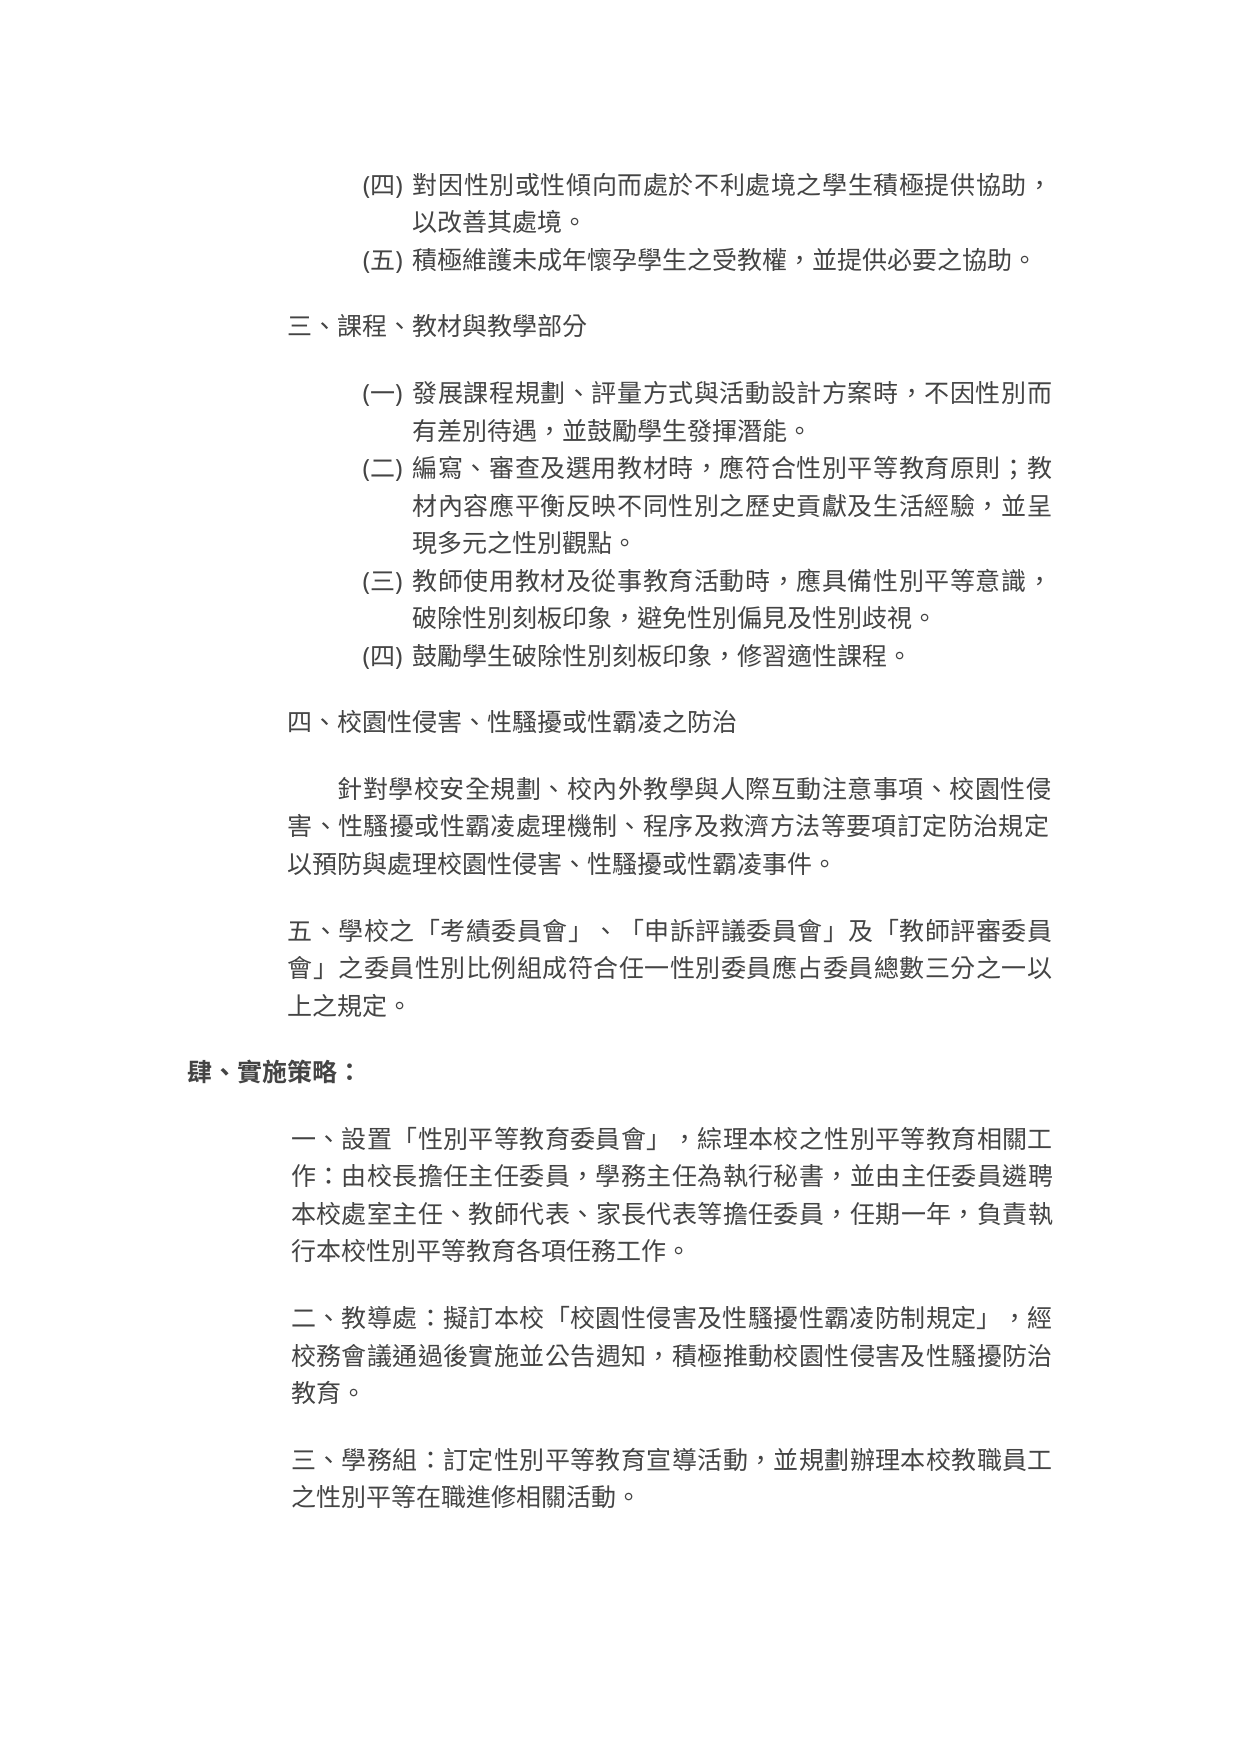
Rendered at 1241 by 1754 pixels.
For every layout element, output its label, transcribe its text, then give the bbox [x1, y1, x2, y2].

text 肆、實施策略： [187, 1052, 1053, 1089]
text 二、教導處：擬訂本校「校園性侵害及性騷擾性霸凌防制規定」，經校務會議通過後實施並公告週知，積極推動校園性侵害及性騷擾防治教育。 [291, 1298, 1053, 1410]
list 編寫、審查及選用教材時，應符合性別平等教育原則；教材內容應平衡反映不同性別之歷史貢獻及生活經驗，並呈現多元之性別觀點。 [362, 448, 1053, 560]
list 對因性別或性傾向而處於不利處境之學生積極提供協助，以改善其處境。 [363, 164, 1053, 239]
text 三、學務組：訂定性別平等教育宣導活動，並規劃辦理本校教職員工之性別平等在職進修相關活動。 [291, 1439, 1053, 1514]
list 鼓勵學生破除性別刻板印象，修習適性課程。 [362, 635, 1053, 673]
text 針對學校安全規劃、校內外教學與人際互動注意事項、校園性侵害、性騷擾或性霸凌處理機制、程序及救濟方法等要項訂定防治規定，以預防與處理校園性侵害、性騷擾或性霸凌事件。 [287, 769, 1053, 881]
text 五、學校之「考績委員會」、「申訴評議委員會」及「教師評審委員會」之委員性別比例組成符合任一性別委員應占委員總數三分之一以上之規定。 [287, 910, 1053, 1023]
list 教師使用教材及從事教育活動時，應具備性別平等意識，破除性別刻板印象，避免性別偏見及性別歧視。 [362, 560, 1053, 635]
text 四、校園性侵害、性騷擾或性霸凌之防治 [287, 702, 1053, 739]
list 發展課程規劃、評量方式與活動設計方案時，不因性別而有差別待遇，並鼓勵學生發揮潛能。 [362, 373, 1053, 448]
text 三、課程、教材與教學部分 [287, 306, 1053, 344]
text 一、設置「性別平等教育委員會」，綜理本校之性別平等教育相關工作：由校長擔任主任委員，學務主任為執行秘書，並由主任委員遴聘本校處室主任、教師代表、家長代表等擔任委員，任期一年，負責執行本校性別平等教育各項任務工作。 [291, 1119, 1053, 1269]
list 積極維護未成年懷孕學生之受教權，並提供必要之協助。 [363, 239, 1053, 277]
